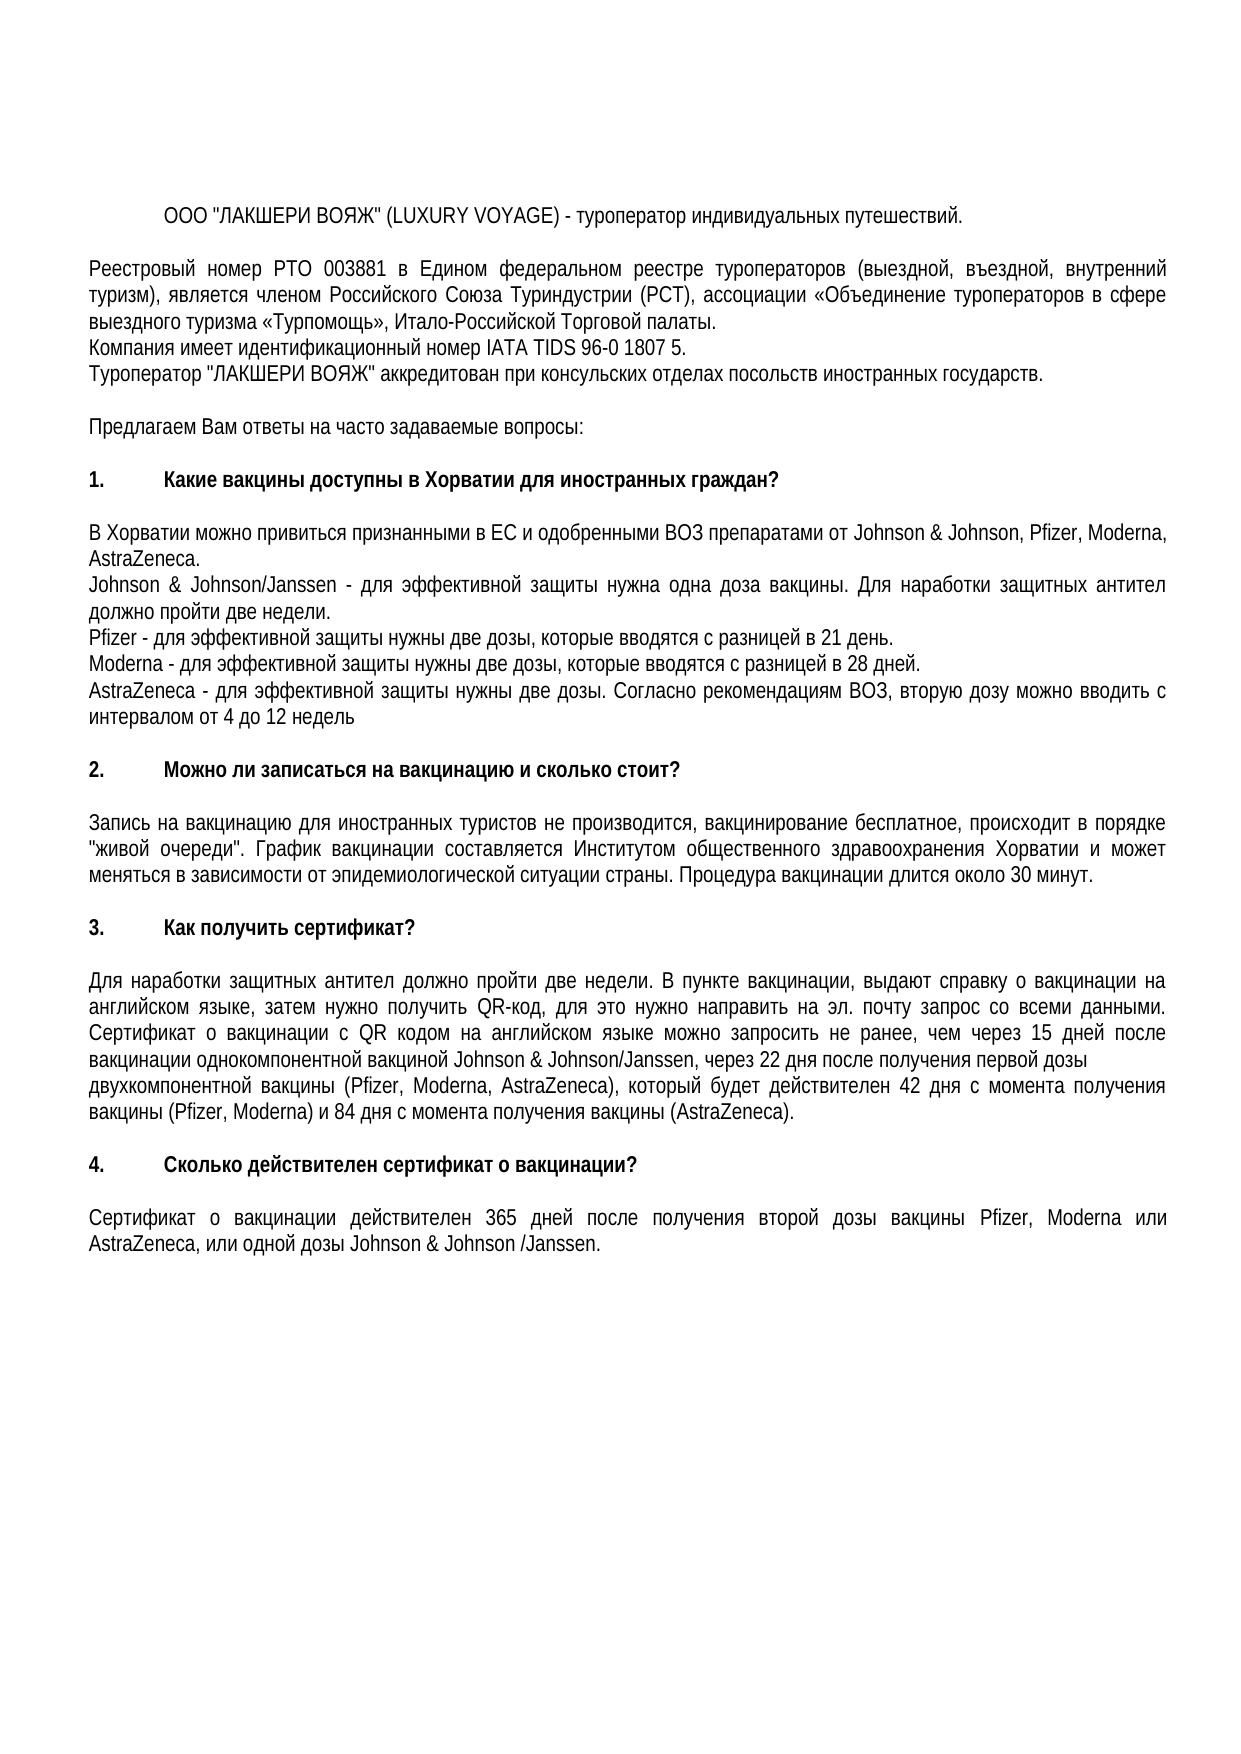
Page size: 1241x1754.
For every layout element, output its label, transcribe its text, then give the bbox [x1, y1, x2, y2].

text Запись на вакцинацию для иностранных туристов не производится, вакцинирование бесплатное, происходит в порядке "живой очереди". График вакцинации составляется Институтом общественного здравоохранения Хорватии и может меняться в зависимости от эпидемиологической ситуации страны. Процедура вакцинации длится около 30 минут. [89, 808, 1167, 887]
text ООО "ЛАКШЕРИ ВОЯЖ" (LUXURY VOYAGE) - туроператор индивидуальных путешествий. [89, 202, 1167, 229]
text Предлагаем Вам ответы на часто задаваемые вопросы: [89, 413, 1167, 439]
text Pfizer - для эффективной защиты нужны две дозы, которые вводятся с разницей в 21 день. [89, 624, 1167, 650]
text Johnson & Johnson/Janssen - для эффективной защиты нужна одна доза вакцины. Для наработки защитных антител должно пройти две недели. [89, 571, 1167, 624]
text 3. Как получить сертификат? [89, 914, 1167, 940]
text AstraZeneca - для эффективной защиты нужны две дозы. Согласно рекомендациям ВОЗ, вторую дозу можно вводить с интервалом от 4 до 12 недель [89, 677, 1167, 729]
text 4. Сколько действителен сертификат о вакцинации? [89, 1151, 1167, 1177]
text Moderna - для эффективной защиты нужны две дозы, которые вводятся с разницей в 28 дней. [89, 650, 1167, 677]
text Сертификат о вакцинации действителен 365 дней после получения второй дозы вакцины Pfizer, Moderna или AstraZeneca, или одной дозы Johnson & Johnson /Janssen. [89, 1204, 1167, 1256]
text 2. Можно ли записаться на вакцинацию и сколько стоит? [89, 756, 1167, 782]
text Туроператор "ЛАКШЕРИ ВОЯЖ" аккредитован при консульских отделах посольств иностранных государств. [89, 360, 1167, 387]
text В Хорватии можно привиться признанными в ЕС и одобренными ВОЗ препаратами от Johnson & Johnson, Pfizer, Moderna, AstraZeneca. [89, 518, 1167, 571]
text Для наработки защитных антител должно пройти две недели. В пункте вакцинации, выдают справку о вакцинации на английском языке, затем нужно получить QR-код, для это нужно направить на эл. почту запрос со всеми данными. Сертификат о вакцинации с QR кодом на английском языке можно запросить не ранее, чем через 15 дней после вакцинации однокомпонентной вакциной Johnson & Johnson/Janssen, через 22 дня после получения первой дозы [89, 967, 1167, 1072]
text 1. Какие вакцины доступны в Хорватии для иностранных граждан? [89, 466, 1167, 492]
text Реестровый номер РТО 003881 в Едином федеральном реестре туроператоров (выездной, въездной, внутренний туризм), является членом Российского Союза Туриндустрии (РСТ), ассоциации «Объединение туроператоров в сфере выездного туризма «Турпомощь», Итало-Российской Торговой палаты. [89, 255, 1167, 334]
text двухкомпонентной вакцины (Pfizer, Moderna, AstraZeneca), который будет действителен 42 дня с момента получения вакцины (Pfizer, Moderna) и 84 дня с момента получения вакцины (AstraZeneca). [89, 1072, 1167, 1125]
text Компания имеет идентификационный номер IATA TIDS 96-0 1807 5. [89, 334, 1167, 360]
